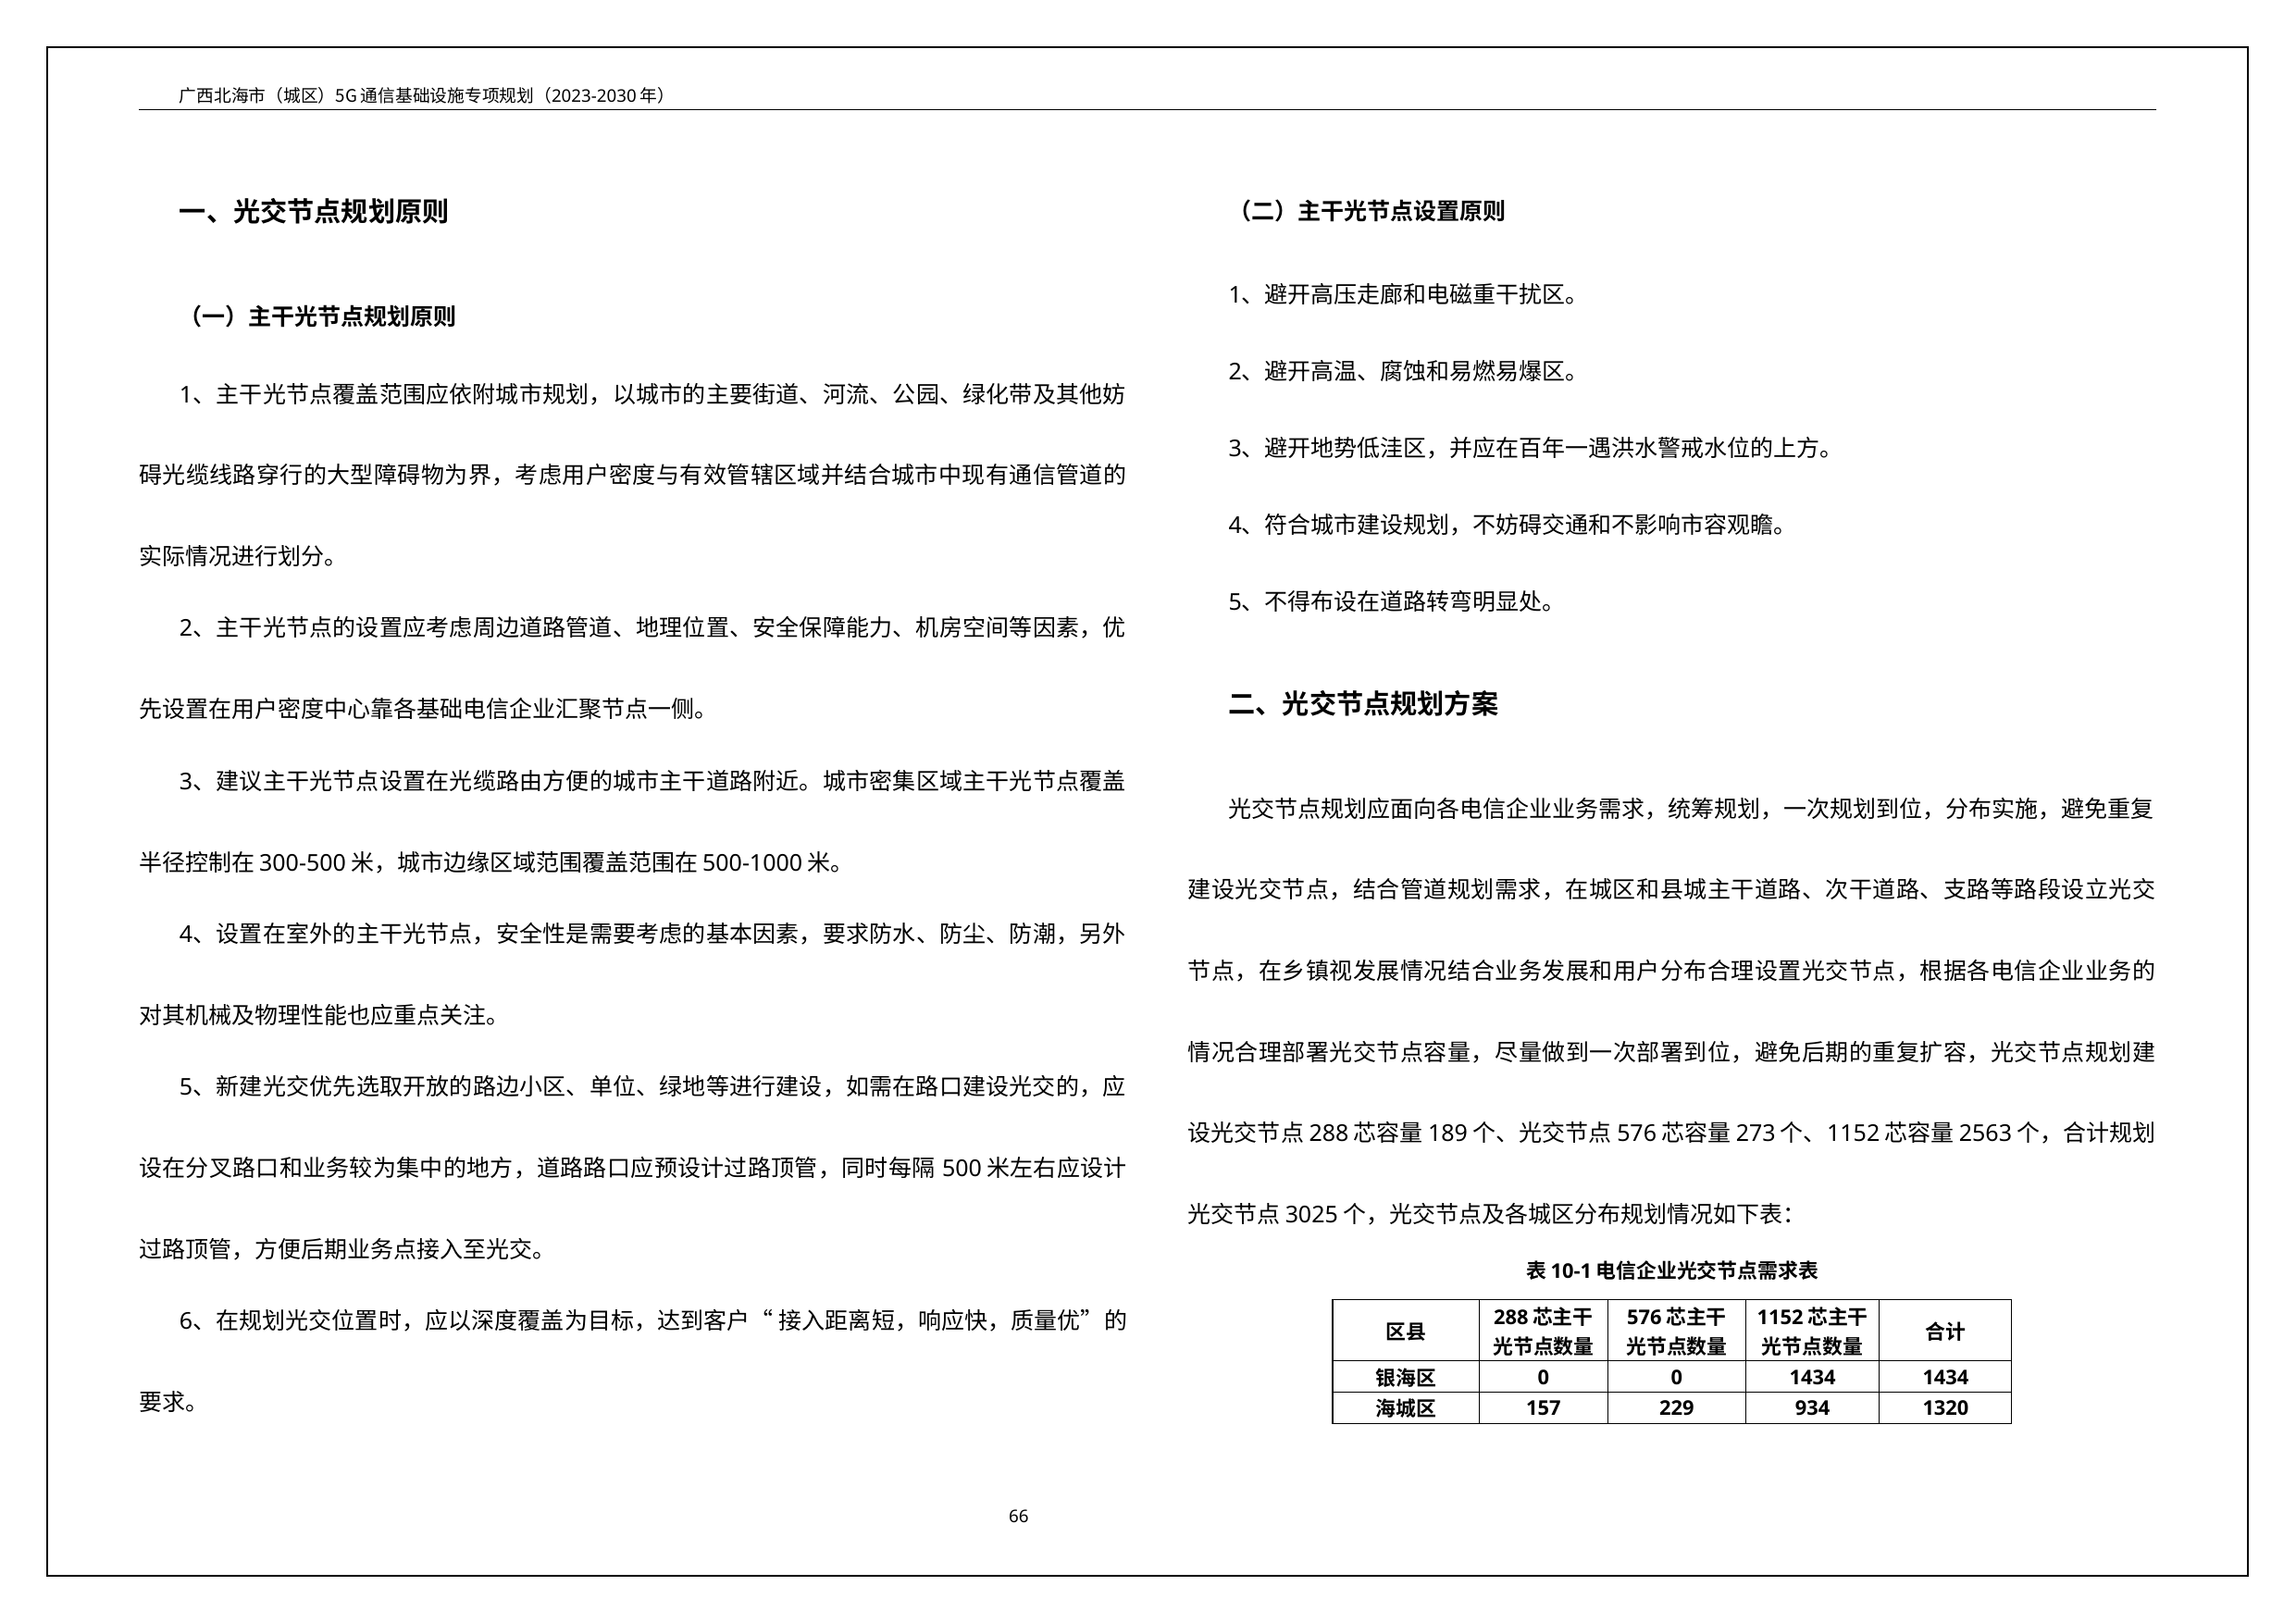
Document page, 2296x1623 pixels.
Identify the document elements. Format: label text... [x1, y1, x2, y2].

text 5、新建光交优先选取开放的路边小区、单位、绿地等进行建设，如需在路口建设光交的，应设在分叉路口和业务较为集中的地方，道路路口应预设计过路顶管，同时每隔500米左右应设计过路顶管，方便后期业务点接入至光交。 [139, 1056, 1127, 1278]
table_header 576芯主干光节点数量 [1608, 1300, 1745, 1360]
table_header 合计 [1880, 1300, 2011, 1360]
text 3、避开地势低洼区，并应在百年一遇洪水警戒水位的上方。 [1187, 416, 2156, 477]
table_cell 1320 [1880, 1393, 2011, 1422]
table_cell 海城区 [1334, 1393, 1479, 1422]
text 2、主干光节点的设置应考虑周边道路管道、地理位置、安全保障能力、机房空间等因素，优先设置在用户密度中心靠各基础电信企业汇聚节点一侧。 [139, 596, 1127, 737]
table_cell 157 [1480, 1393, 1607, 1422]
subtitle 二、光交节点规划方案 [1187, 673, 2156, 733]
text 1、主干光节点覆盖范围应依附城市规划，以城市的主要街道、河流、公园、绿化带及其他妨碍光缆线路穿行的大型障碍物为界，考虑用户密度与有效管辖区域并结合城市中现有通信管道的实际情况进行划分。 [139, 363, 1127, 585]
text 表10-1电信企业光交节点需求表 [1187, 1255, 2156, 1284]
text 1、避开高压走廊和电磁重干扰区。 [1187, 263, 2156, 323]
text 6、在规划光交位置时，应以深度覆盖为目标，达到客户“ 接入距离短，响应快，质量优”的要求。 [139, 1289, 1127, 1431]
subtitle 一、光交节点规划原则 [139, 180, 1127, 240]
table_cell 934 [1746, 1393, 1879, 1422]
subtitle （一）主干光节点规划原则 [139, 285, 1127, 345]
table_cell 0 [1608, 1361, 1745, 1392]
table_cell 1434 [1880, 1361, 2011, 1392]
table_cell 229 [1608, 1393, 1745, 1422]
table_header 1152芯主干光节点数量 [1746, 1300, 1879, 1360]
text 4、符合城市建设规划，不妨碍交通和不影响市容观瞻。 [1187, 493, 2156, 553]
table_cell 0 [1480, 1361, 1607, 1392]
table_cell 银海区 [1334, 1361, 1479, 1392]
text 3、建议主干光节点设置在光缆路由方便的城市主干道路附近。城市密集区域主干光节点覆盖半径控制在300-500米，城市边缘区域范围覆盖范围在500-1000米。 [139, 750, 1127, 891]
table_header 区县 [1334, 1300, 1479, 1360]
text 4、设置在室外的主干光节点，安全性是需要考虑的基本因素，要求防水、防尘、防潮，另外对其机械及物理性能也应重点关注。 [139, 902, 1127, 1044]
table_cell 1434 [1746, 1361, 1879, 1392]
text 5、不得布设在道路转弯明显处。 [1187, 570, 2156, 630]
text 2、避开高温、腐蚀和易燃易爆区。 [1187, 340, 2156, 400]
text 光交节点规划应面向各电信企业业务需求，统筹规划，一次规划到位，分布实施，避免重复建设光交节点，结合管道规划需求，在城区和县城主干道路、次干道路、支路等路段设立光交节点，在乡镇视发展情况结合业务发展和用户分布合理设置光交节点，根据各电信企业业务的情况合理部署光交节点容量，尽量做到一次部署到位，避免后期的重复扩容，光交节点规划建设光交节点288芯容量189个、光交节点576芯容量273个、1152芯容量2563个，合计规划光交节点3025个，光交节点及各城区分布规划情况如下表： [1187, 777, 2156, 1243]
table_header 288芯主干光节点数量 [1480, 1300, 1607, 1360]
subtitle （二）主干光节点设置原则 [1187, 180, 2156, 240]
